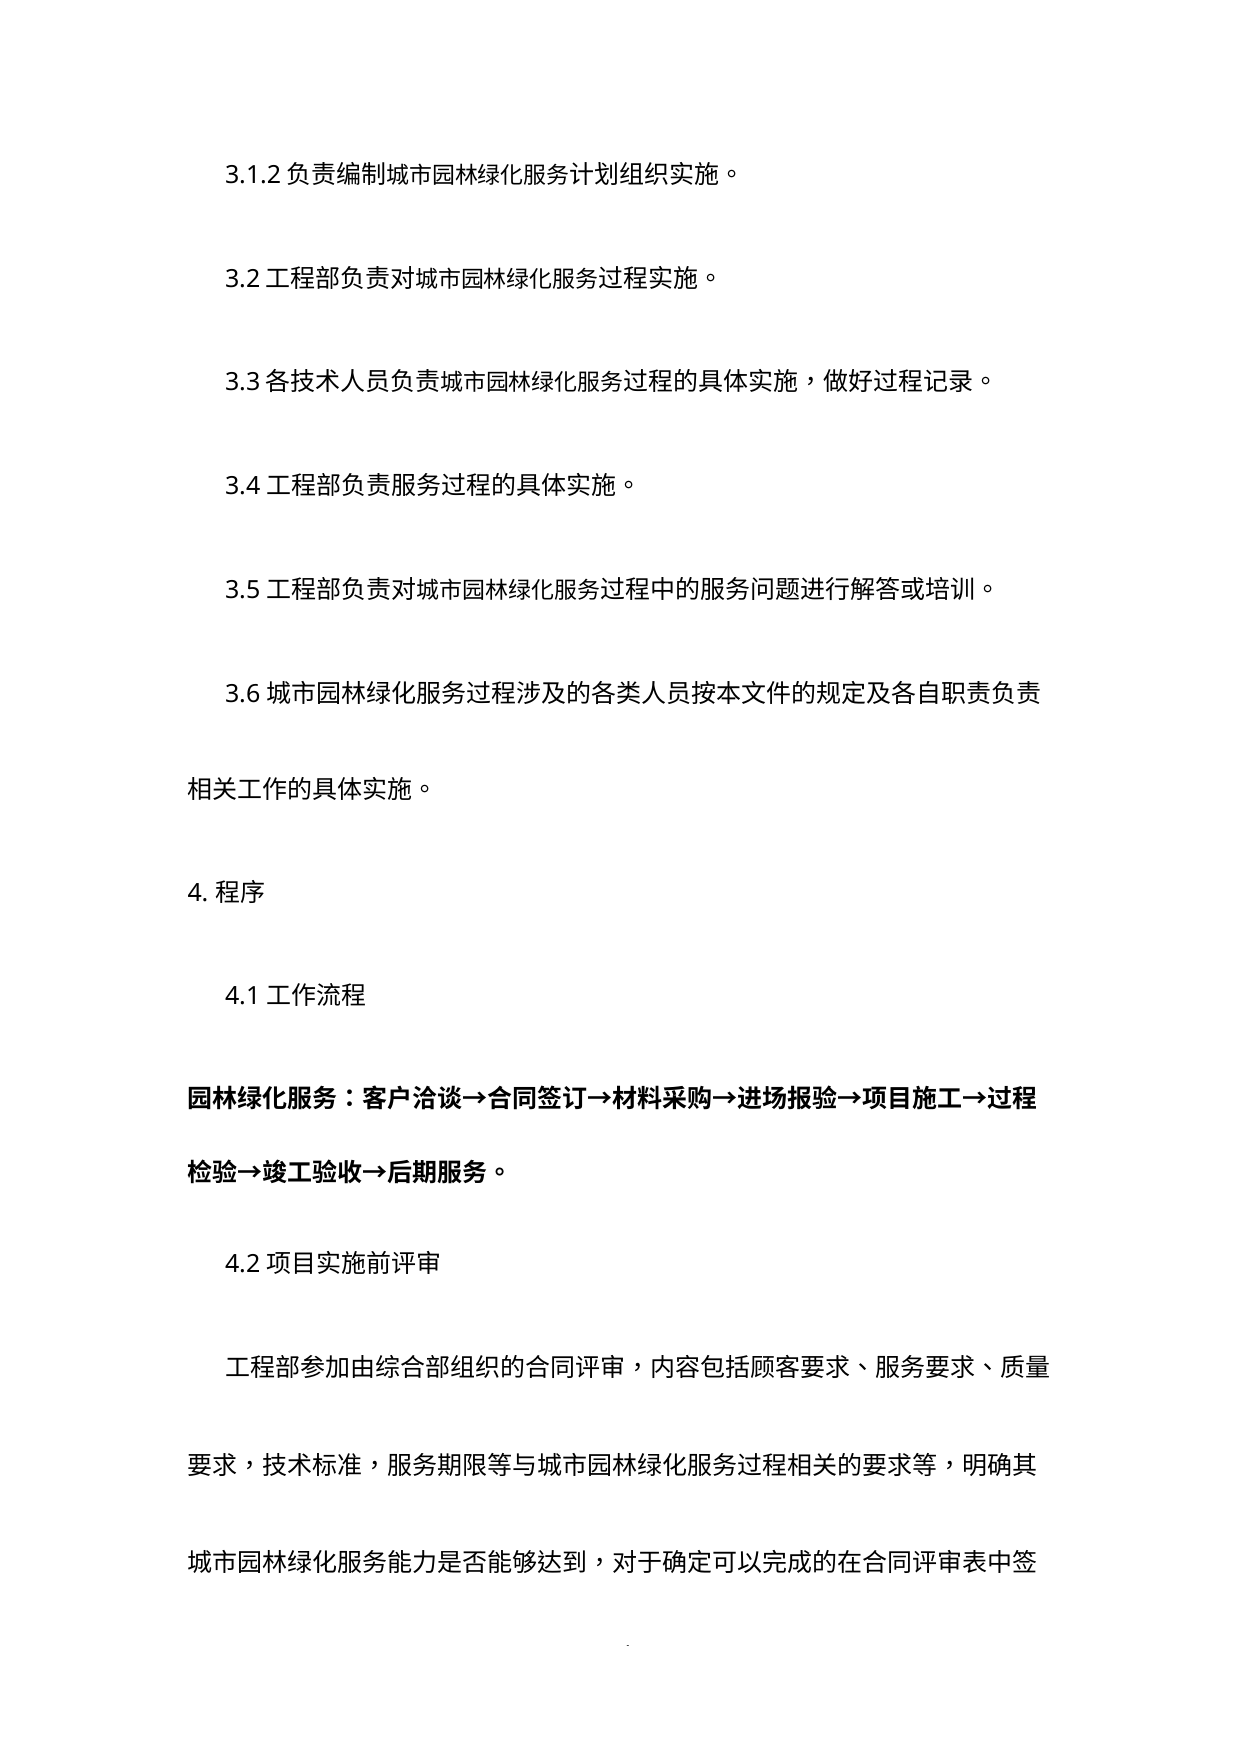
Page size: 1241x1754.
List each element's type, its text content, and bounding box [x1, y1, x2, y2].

text 3.4 工程部负责服务过程的具体实施。 [187, 451, 1053, 516]
text 3.5 工程部负责对城市园林绿化服务过程中的服务问题进行解答或培训。 [187, 555, 1053, 620]
text 4.1 工作流程 [187, 962, 1053, 1027]
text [187, 1333, 1053, 1593]
text 园林绿化服务：客户洽谈→合同签订→材料采购→进场报验→项目施工→过程检验→竣工验收→后期服务。 [187, 1065, 1053, 1204]
text 3.6 城市园林绿化服务过程涉及的各类人员按本文件的规定及各自职责负责相关工作的具体实施。 [187, 659, 1053, 821]
text 4. 程序 [187, 859, 1053, 924]
text 4.2 项目实施前评审 [187, 1230, 1053, 1295]
text 3.2工程部负责对城市园林绿化服务过程实施。 [187, 244, 1053, 309]
text 3.1.2负责编制城市园林绿化服务计划组织实施。 [187, 141, 1053, 206]
text 3.3各技术人员负责城市园林绿化服务过程的具体实施，做好过程记录。 [187, 348, 1053, 413]
